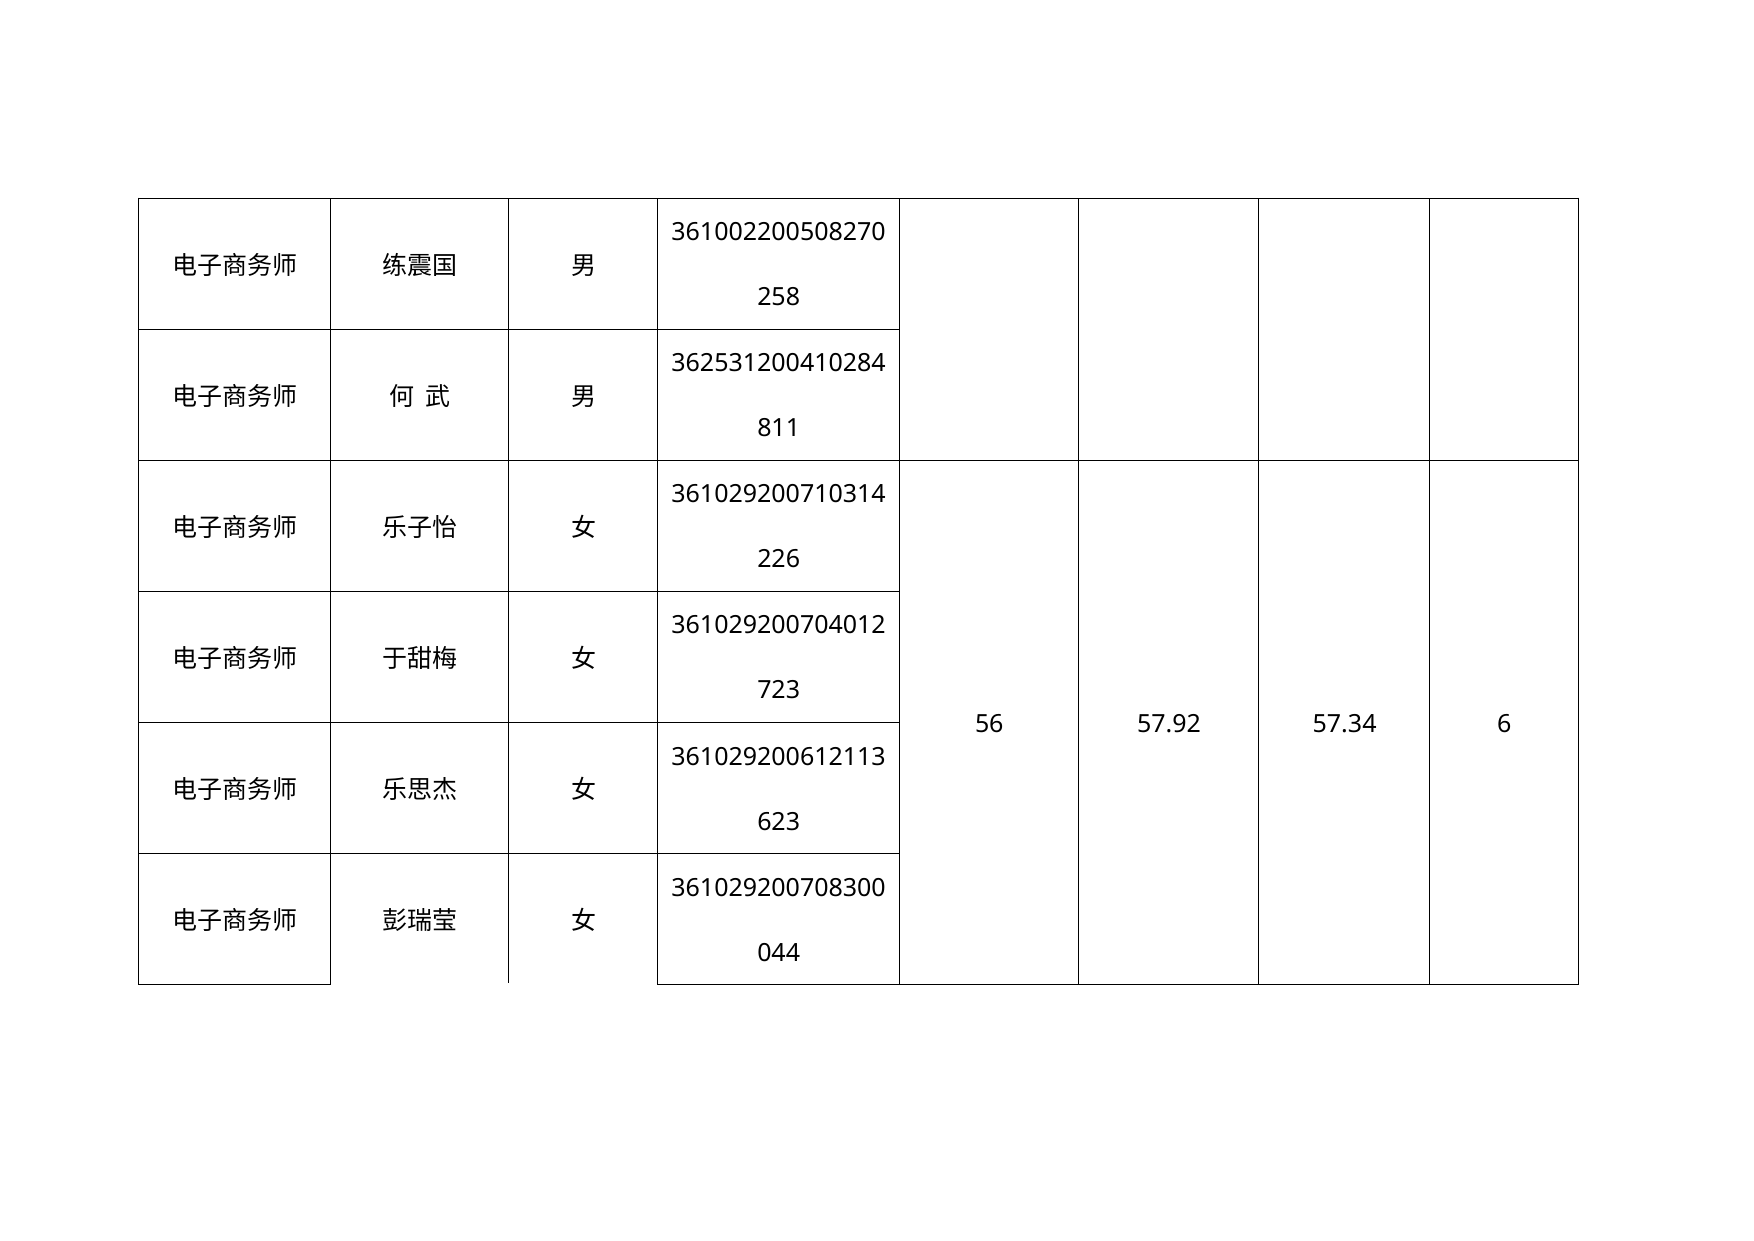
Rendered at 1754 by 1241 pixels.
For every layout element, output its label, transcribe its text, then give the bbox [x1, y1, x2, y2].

table_cell 57.34 [1259, 461, 1429, 984]
table_cell 乐子怡 [331, 461, 508, 591]
table_cell 乐思杰 [331, 723, 508, 853]
table_cell 男 [509, 330, 657, 460]
table_cell 电子商务师 [139, 723, 330, 853]
table_cell 361029200612113623 [658, 723, 899, 853]
table_cell 361029200704012723 [658, 592, 899, 722]
table_cell 362531200410284811 [658, 330, 899, 460]
table_cell 电子商务师 [139, 330, 330, 460]
table_cell 彭瑞莹 [331, 854, 509, 984]
table_cell 电子商务师 [139, 854, 330, 984]
table_cell 女 [509, 461, 657, 591]
table_cell 练震国 [331, 199, 508, 329]
table_cell 女 [509, 592, 657, 722]
table_cell 电子商务师 [139, 592, 330, 722]
table_cell 男 [509, 199, 657, 329]
table_cell 女 [509, 723, 657, 853]
table_cell 361029200708300044 [658, 854, 899, 984]
table_cell 56 [900, 461, 1078, 984]
table_cell 女 [509, 854, 657, 984]
table_cell 361029200710314226 [658, 461, 899, 591]
table_cell 6 [1430, 461, 1578, 984]
table_cell 57.92 [1079, 461, 1258, 984]
table_cell 电子商务师 [139, 461, 330, 591]
table_cell 361002200508270258 [658, 199, 899, 329]
table_cell 何 武 [331, 330, 508, 460]
table_cell 电子商务师 [139, 199, 330, 329]
table_cell 于甜梅 [331, 592, 508, 722]
